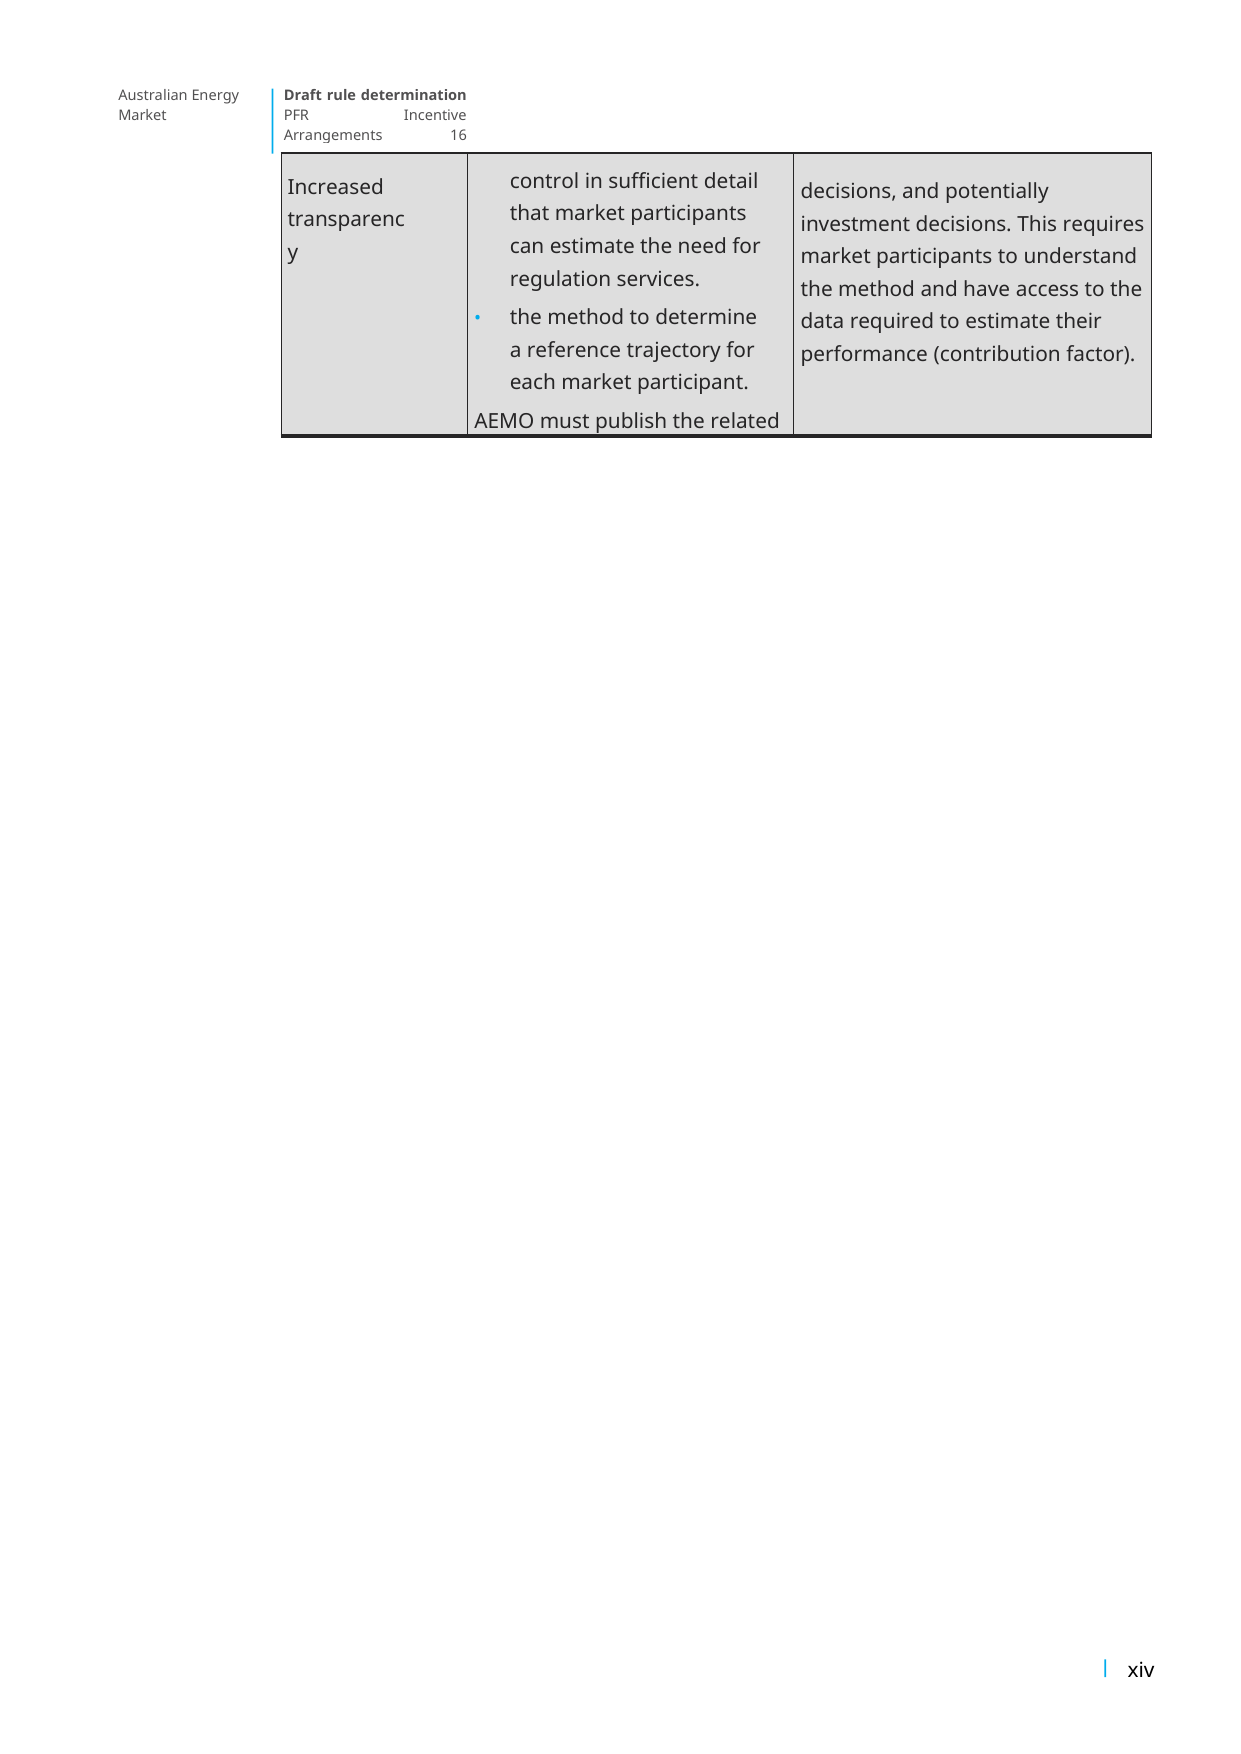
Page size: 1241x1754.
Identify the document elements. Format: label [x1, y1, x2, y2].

table_cell [282, 154, 467, 434]
table_cell [468, 154, 793, 434]
table_cell [794, 154, 1151, 434]
